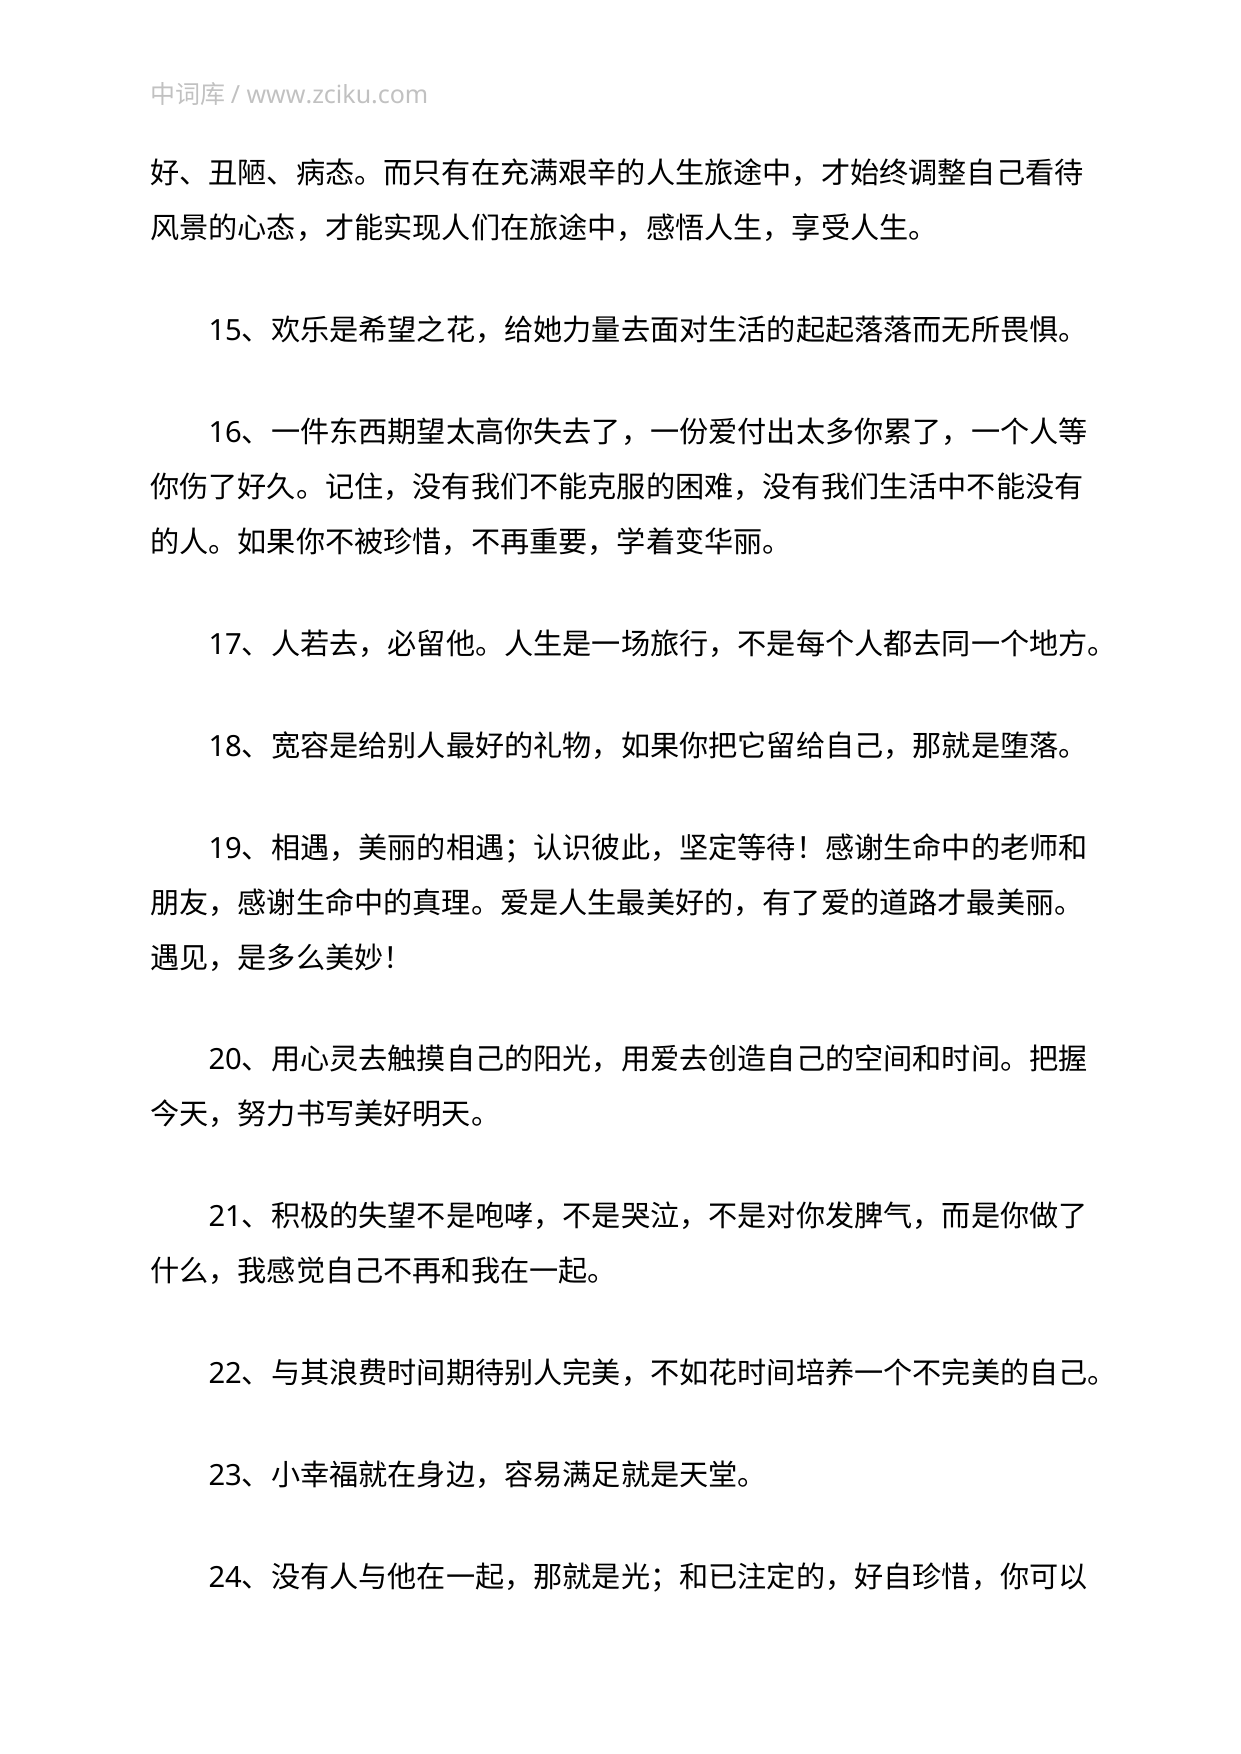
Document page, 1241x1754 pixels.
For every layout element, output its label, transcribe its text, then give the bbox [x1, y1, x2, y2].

text 19、相遇，美丽的相遇；认识彼此，坚定等待！感谢生命中的老师和朋友，感谢生命中的真理。爱是人生最美好的，有了爱的道路才最美丽。遇见，是多么美妙！ [150, 824, 1090, 976]
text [150, 1553, 1090, 1596]
text 20、用心灵去触摸自己的阳光，用爱去创造自己的空间和时间。把握今天，努力书写美好明天。 [150, 1036, 1090, 1133]
text 23、小幸福就在身边，容易满足就是天堂。 [150, 1451, 1090, 1494]
text 21、积极的失望不是咆哮，不是哭泣，不是对你发脾气，而是你做了什么，我感觉自己不再和我在一起。 [150, 1193, 1090, 1290]
text 15、欢乐是希望之花，给她力量去面对生活的起起落落而无所畏惧。 [150, 307, 1090, 349]
text 16、一件东西期望太高你失去了，一份爱付出太多你累了，一个人等你伤了好久。记住，没有我们不能克服的困难，没有我们生活中不能没有的人。如果你不被珍惜，不再重要，学着变华丽。 [150, 409, 1090, 561]
text 22、与其浪费时间期待别人完美，不如花时间培养一个不完美的自己。 [150, 1349, 1090, 1392]
text 18、宽容是给别人最好的礼物，如果你把它留给自己，那就是堕落。 [150, 722, 1090, 765]
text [150, 150, 1090, 247]
text 17、人若去，必留他。人生是一场旅行，不是每个人都去同一个地方。 [150, 620, 1090, 663]
